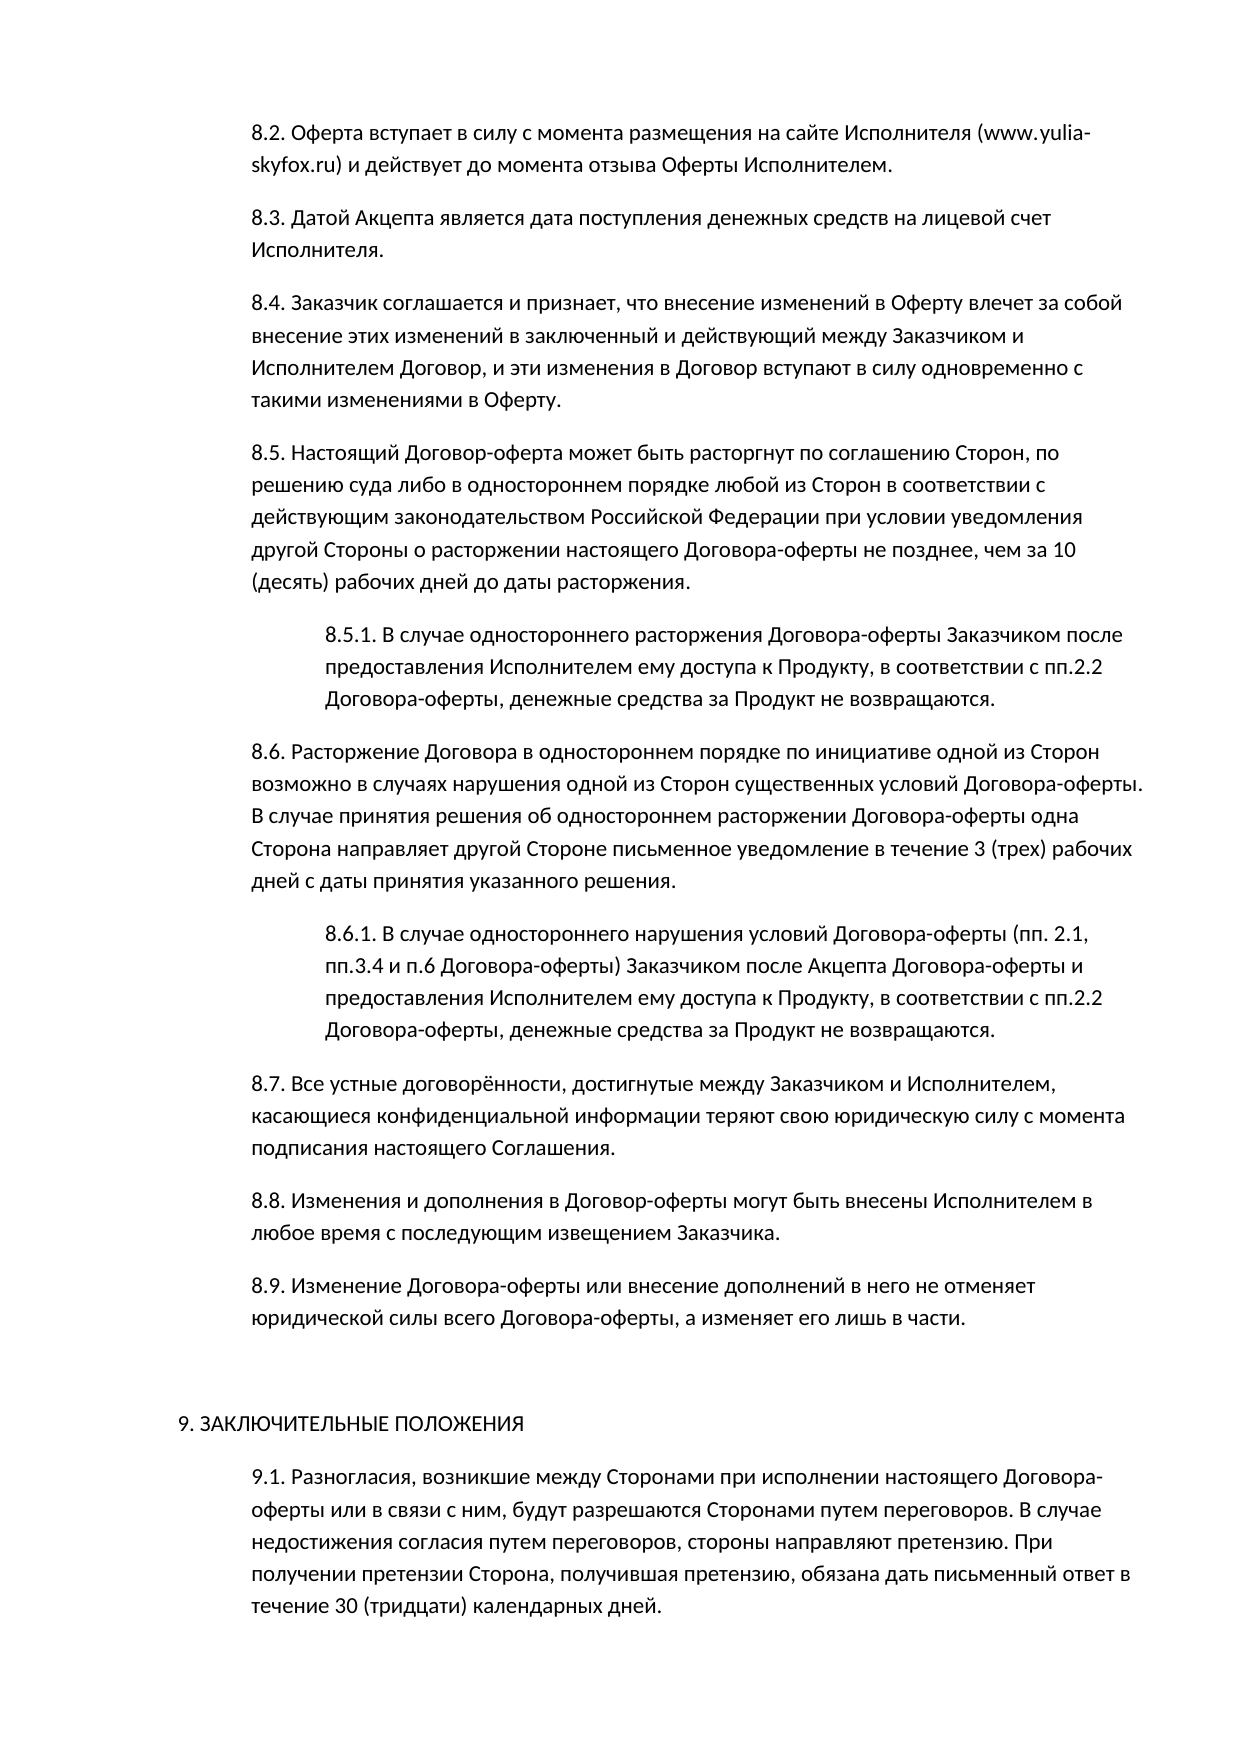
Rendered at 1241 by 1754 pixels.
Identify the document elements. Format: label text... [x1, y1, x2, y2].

text 8.3. Датой Акцепта является дата поступления денежных средств на лицевой счет Исполнителя. [251, 203, 1152, 263]
text 8.5. Настоящий Договор-оферта может быть расторгнут по соглашению Сторон, по решению суда либо в одностороннем порядке любой из Сторон в соответствии с действующим законодательством Российской Федерации при условии уведомления другой Стороны о расторжении настоящего Договора-оферты не позднее, чем за 10 (десять) рабочих дней до даты расторжения. [251, 438, 1152, 595]
text 8.5.1. В случае одностороннего расторжения Договора-оферты Заказчиком после предоставления Исполнителем ему доступа к Продукту, в соответствии с пп.2.2 Договора-оферты, денежные средства за Продукт не возвращаются. [325, 620, 1152, 712]
text 8.4. Заказчик соглашается и признает, что внесение изменений в Оферту влечет за собой внесение этих изменений в заключенный и действующий между Заказчиком и Исполнителем Договор, и эти изменения в Договор вступают в силу одновременно с такими изменениями в Оферту. [251, 288, 1152, 413]
text 8.9. Изменение Договора-оферты или внесение дополнений в него не отменяет юридической силы всего Договора-оферты, а изменяет его лишь в части. [251, 1271, 1152, 1331]
text 8.2. Оферта вступает в силу с момента размещения на сайте Исполнителя (www.yulia-skyfox.ru) и действует до момента отзыва Оферты Исполнителем. [251, 118, 1152, 178]
text 9. ЗАКЛЮЧИТЕЛЬНЫЕ ПОЛОЖЕНИЯ [177, 1409, 1152, 1437]
text 9.1. Разногласия, возникшие между Сторонами при исполнении настоящего Договора-оферты или в связи с ним, будут разрешаются Сторонами путем переговоров. В случае недостижения согласия путем переговоров, стороны направляют претензию. При получении претензии Сторона, получившая претензию, обязана дать письменный ответ в течение 30 (тридцати) календарных дней. [251, 1462, 1152, 1619]
text 8.8. Изменения и дополнения в Договор-оферты могут быть внесены Исполнителем в любое время с последующим извещением Заказчика. [251, 1186, 1152, 1246]
text 8.6.1. В случае одностороннего нарушения условий Договора-оферты (пп. 2.1, пп.3.4 и п.6 Договора-оферты) Заказчиком после Акцепта Договора-оферты и предоставления Исполнителем ему доступа к Продукту, в соответствии с пп.2.2 Договора-оферты, денежные средства за Продукт не возвращаются. [325, 919, 1152, 1044]
text 8.7. Все устные договорённости, достигнутые между Заказчиком и Исполнителем, касающиеся конфиденциальной информации теряют свою юридическую силу с момента подписания настоящего Соглашения. [251, 1069, 1152, 1161]
text 8.6. Расторжение Договора в одностороннем порядке по инициативе одной из Сторон возможно в случаях нарушения одной из Сторон существенных условий Договора-оферты. В случае принятия решения об одностороннем расторжении Договора-оферты одна Сторона направляет другой Стороне письменное уведомление в течение 3 (трех) рабочих дней с даты принятия указанного решения. [251, 737, 1152, 894]
